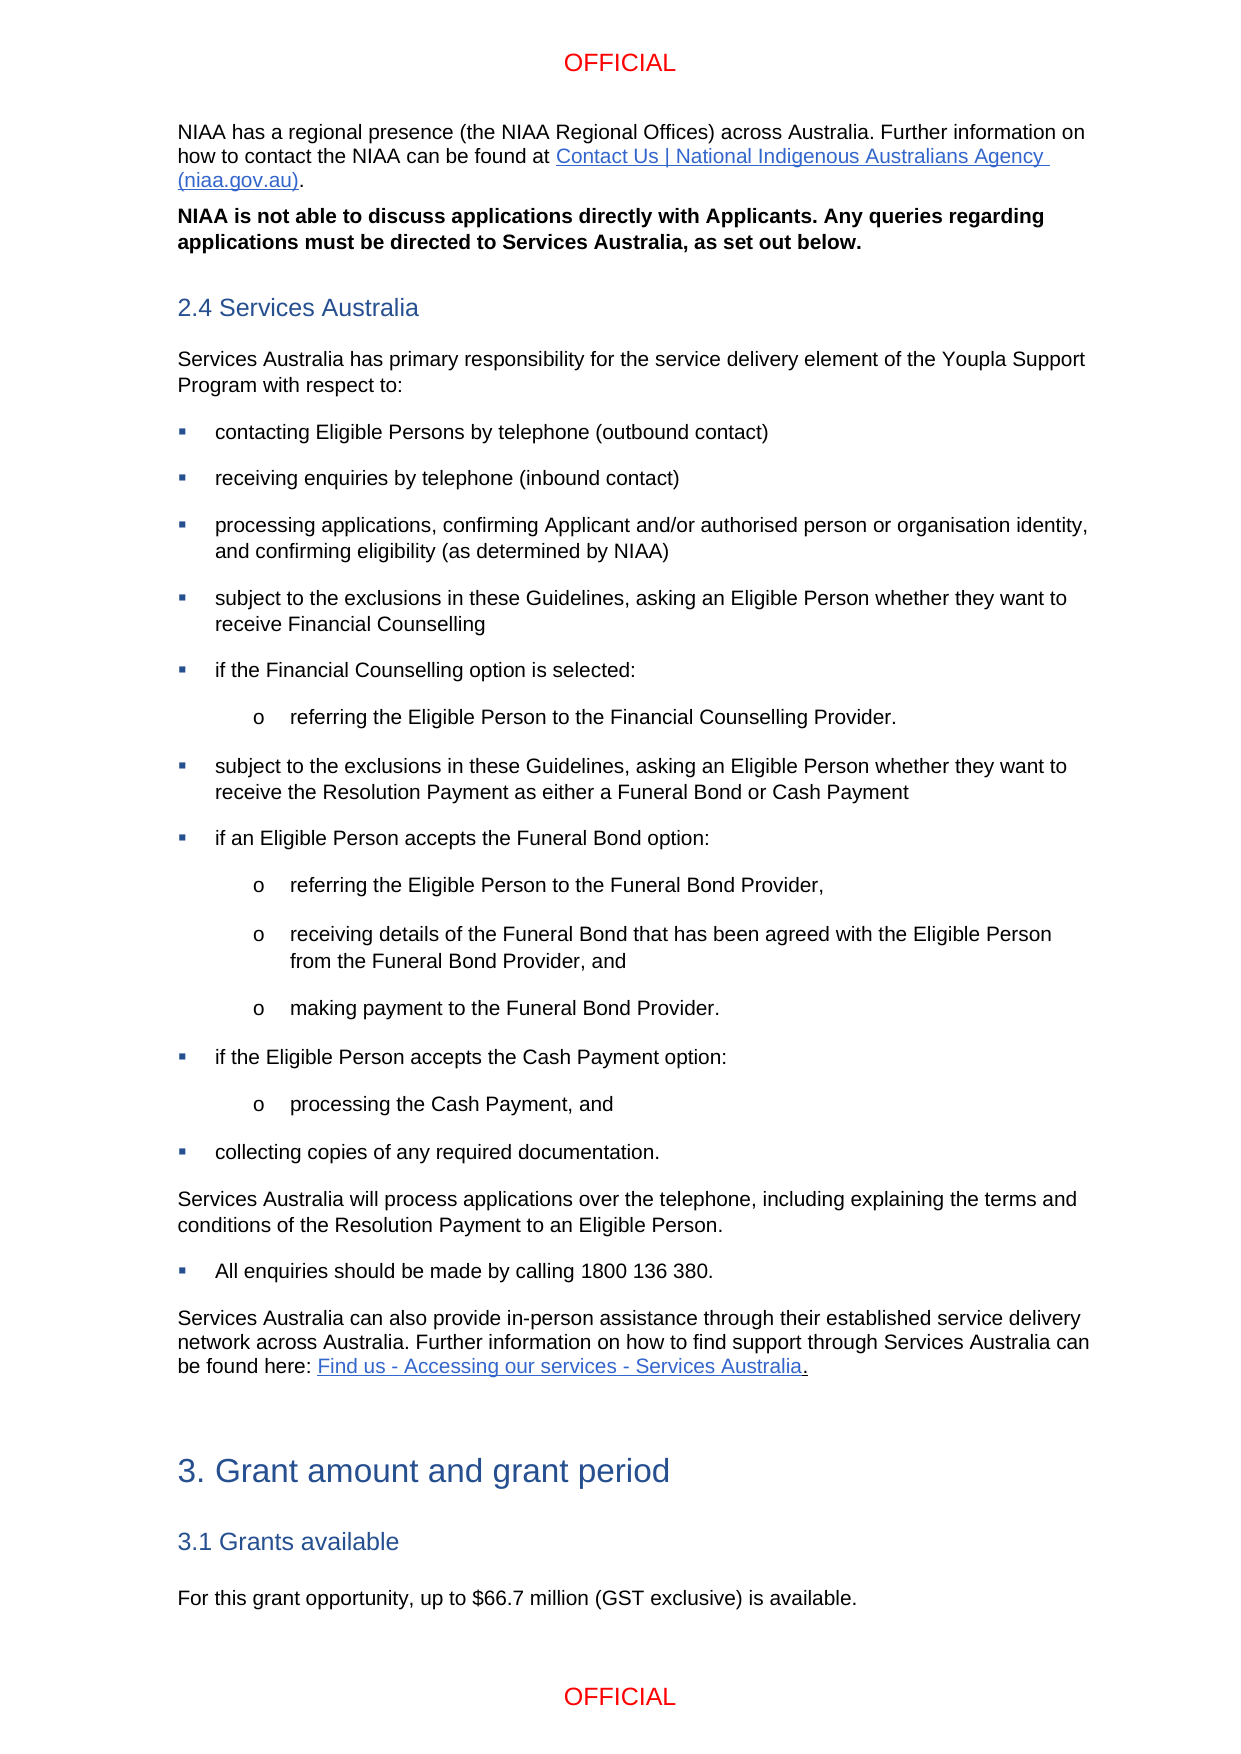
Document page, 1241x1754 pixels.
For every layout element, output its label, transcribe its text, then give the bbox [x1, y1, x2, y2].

list if an Eligible Person accepts the Funeral Bond option: [177, 826, 1092, 850]
text Services Australia can also provide in-person assistance through their established service delivery network across Australia. Further information on how to find support through Services Australia can be found here: Find us - Accessing our services - Services Australia. [177, 1306, 1092, 1378]
subtitle Grant amount and grant period [177, 1451, 1092, 1489]
list referring the Eligible Person to the Financial Counselling Provider. [252, 705, 1092, 731]
list if the Financial Counselling option is selected: [177, 658, 1092, 682]
list NIAA has a regional presence (the NIAA Regional Offices) across Australia. Further information on how to contact the NIAA can be found at Contact Us | National Indigenous Australians Agency (niaa.gov.au). [177, 120, 1092, 192]
list processing the Cash Payment, and [252, 1091, 1092, 1117]
list if the Eligible Person accepts the Cash Payment option: [177, 1045, 1092, 1069]
list subject to the exclusions in these Guidelines, asking an Eligible Person whether they want to receive Financial Counselling [177, 586, 1092, 636]
list referring the Eligible Person to the Funeral Bond Provider, [252, 873, 1092, 899]
text For this grant opportunity, up to $66.7 million (GST exclusive) is available. [177, 1581, 1092, 1610]
text Services Australia has primary responsibility for the service delivery element of the Youpla Support Program with respect to: [177, 347, 1092, 397]
list All enquiries should be made by calling 1800 136 380. [177, 1259, 1092, 1283]
list making payment to the Funeral Bond Provider. [252, 996, 1092, 1022]
list receiving details of the Funeral Bond that has been agreed with the Eligible Person from the Funeral Bond Provider, and [252, 922, 1092, 973]
list processing applications, confirming Applicant and/or authorised person or organisation identity, and confirming eligibility (as determined by NIAA) [177, 513, 1092, 563]
subtitle 3.1 Grants available [177, 1527, 1092, 1556]
list collecting copies of any required documentation. [177, 1140, 1092, 1164]
text Services Australia will process applications over the telephone, including explaining the terms and conditions of the Resolution Payment to an Eligible Person. [177, 1187, 1092, 1237]
list NIAA is not able to discuss applications directly with Applicants. Any queries regarding applications must be directed to Services Australia, as set out below. [177, 204, 1092, 254]
subtitle 2.4 Services Australia [177, 293, 1092, 322]
list subject to the exclusions in these Guidelines, asking an Eligible Person whether they want to receive the Resolution Payment as either a Funeral Bond or Cash Payment [177, 754, 1092, 803]
list receiving enquiries by telephone (inbound contact) [177, 466, 1092, 490]
list contacting Eligible Persons by telephone (outbound contact) [177, 419, 1092, 443]
